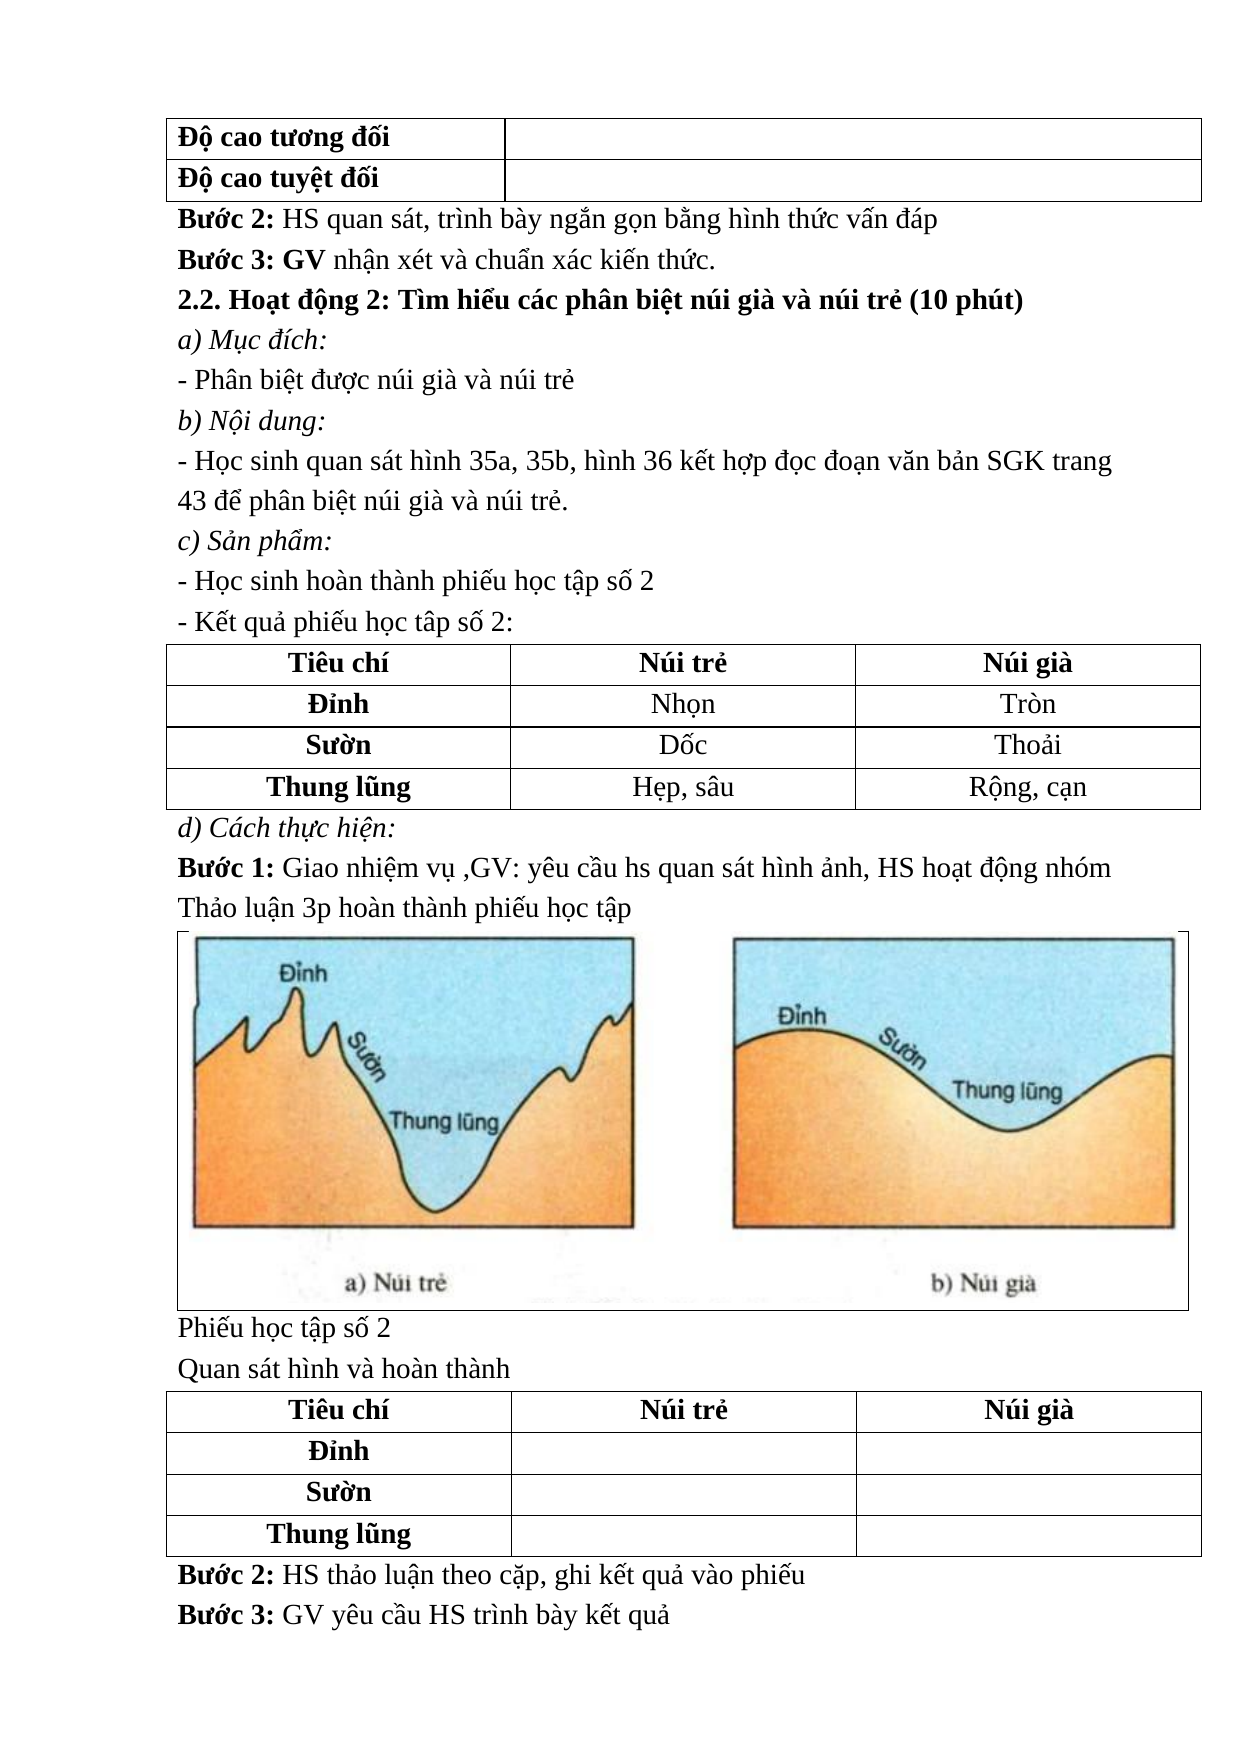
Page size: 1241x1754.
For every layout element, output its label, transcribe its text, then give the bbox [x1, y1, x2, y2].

text c) Sản phẩm: [177, 523, 1122, 557]
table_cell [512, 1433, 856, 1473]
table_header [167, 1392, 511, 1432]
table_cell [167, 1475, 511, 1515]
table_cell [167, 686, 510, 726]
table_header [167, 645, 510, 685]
text a) Mục đích: [177, 322, 1122, 356]
text b) Nội dung: [177, 403, 1122, 436]
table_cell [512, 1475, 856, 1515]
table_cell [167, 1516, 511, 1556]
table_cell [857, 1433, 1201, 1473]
text Bước 3: GV yêu cầu HS trình bày kết quả [177, 1597, 1122, 1631]
text Bước 3: GV nhận xét và chuẩn xác kiến thức. [177, 242, 1122, 275]
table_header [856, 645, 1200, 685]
text - Học sinh hoàn thành phiếu học tập số 2 [177, 563, 1122, 597]
text - Phân biệt được núi già và núi trẻ [177, 362, 1122, 396]
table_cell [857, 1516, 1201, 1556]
text - Kết quả phiếu học tâp số 2: [177, 604, 1122, 637]
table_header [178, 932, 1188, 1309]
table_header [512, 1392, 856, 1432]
text d) Cách thực hiện: [177, 810, 1122, 843]
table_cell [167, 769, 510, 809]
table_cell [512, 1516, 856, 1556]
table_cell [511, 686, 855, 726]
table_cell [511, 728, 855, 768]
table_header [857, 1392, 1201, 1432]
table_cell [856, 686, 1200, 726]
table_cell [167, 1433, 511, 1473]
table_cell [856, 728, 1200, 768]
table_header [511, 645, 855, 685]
text Bước 2: HS quan sát, trình bày ngắn gọn bằng hình thức vấn đáp [177, 202, 1122, 235]
text - Học sinh quan sát hình 35a, 35b, hình 36 kết hợp đọc đoạn văn bản SGK trang 43 để phân biệt núi già và núi trẻ. [177, 443, 1122, 517]
picture [188, 931, 1179, 1303]
text 2.2. Hoạt động 2: Tìm hiểu các phân biệt núi già và núi trẻ (10 phút) [177, 282, 1122, 316]
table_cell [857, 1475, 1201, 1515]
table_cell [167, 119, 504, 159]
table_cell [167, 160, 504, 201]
text Quan sát hình và hoàn thành [177, 1351, 1122, 1384]
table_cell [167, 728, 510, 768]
text Phiếu học tập số 2 [177, 1311, 1122, 1344]
text Bước 2: HS thảo luận theo cặp, ghi kết quả vào phiếu [177, 1557, 1122, 1591]
text Bước 1: Giao nhiệm vụ ,GV: yêu cầu hs quan sát hình ảnh, HS hoạt động nhóm [177, 850, 1122, 884]
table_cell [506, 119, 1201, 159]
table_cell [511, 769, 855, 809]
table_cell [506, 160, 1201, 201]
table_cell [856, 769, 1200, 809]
text Thảo luận 3p hoàn thành phiếu học tập [177, 890, 1122, 924]
